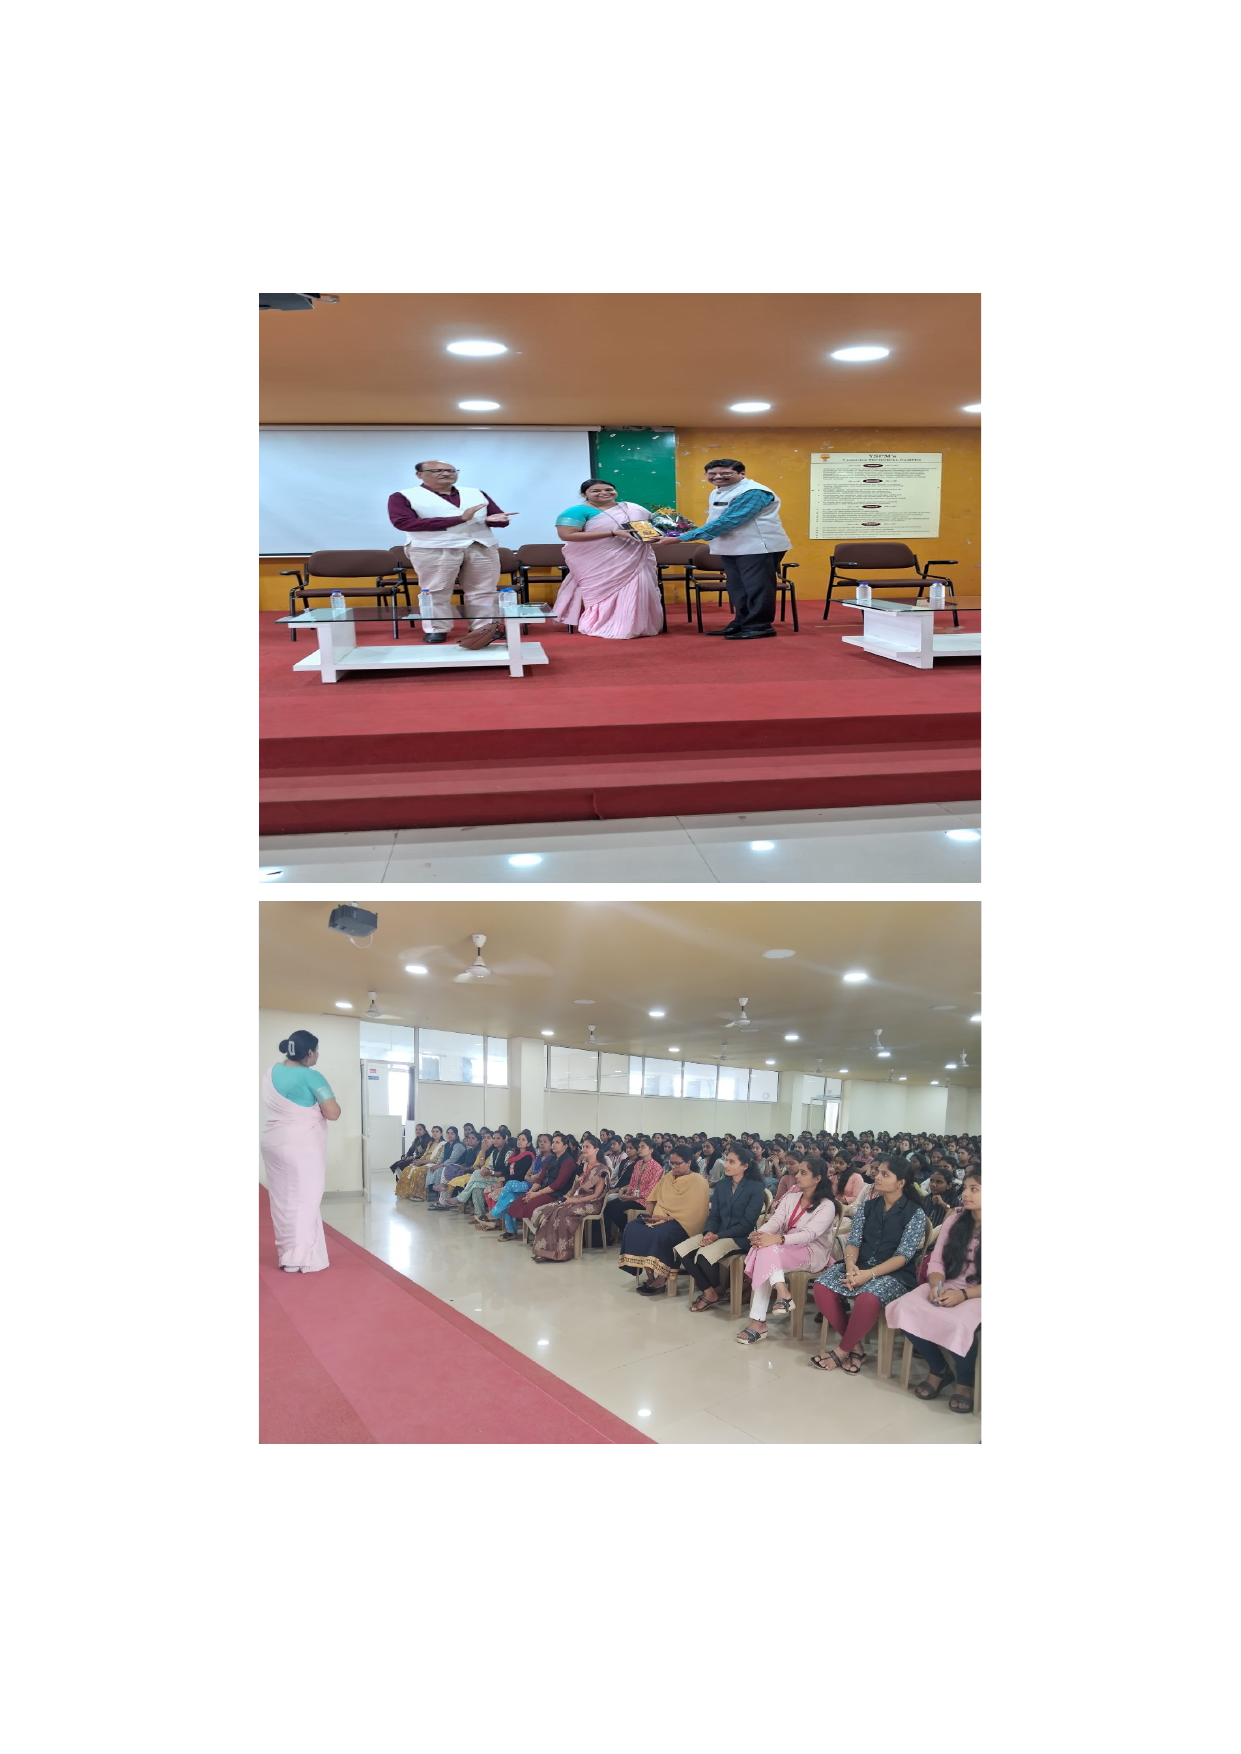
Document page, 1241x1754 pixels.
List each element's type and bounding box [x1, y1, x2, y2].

picture [258, 901, 982, 1444]
picture [259, 293, 982, 883]
